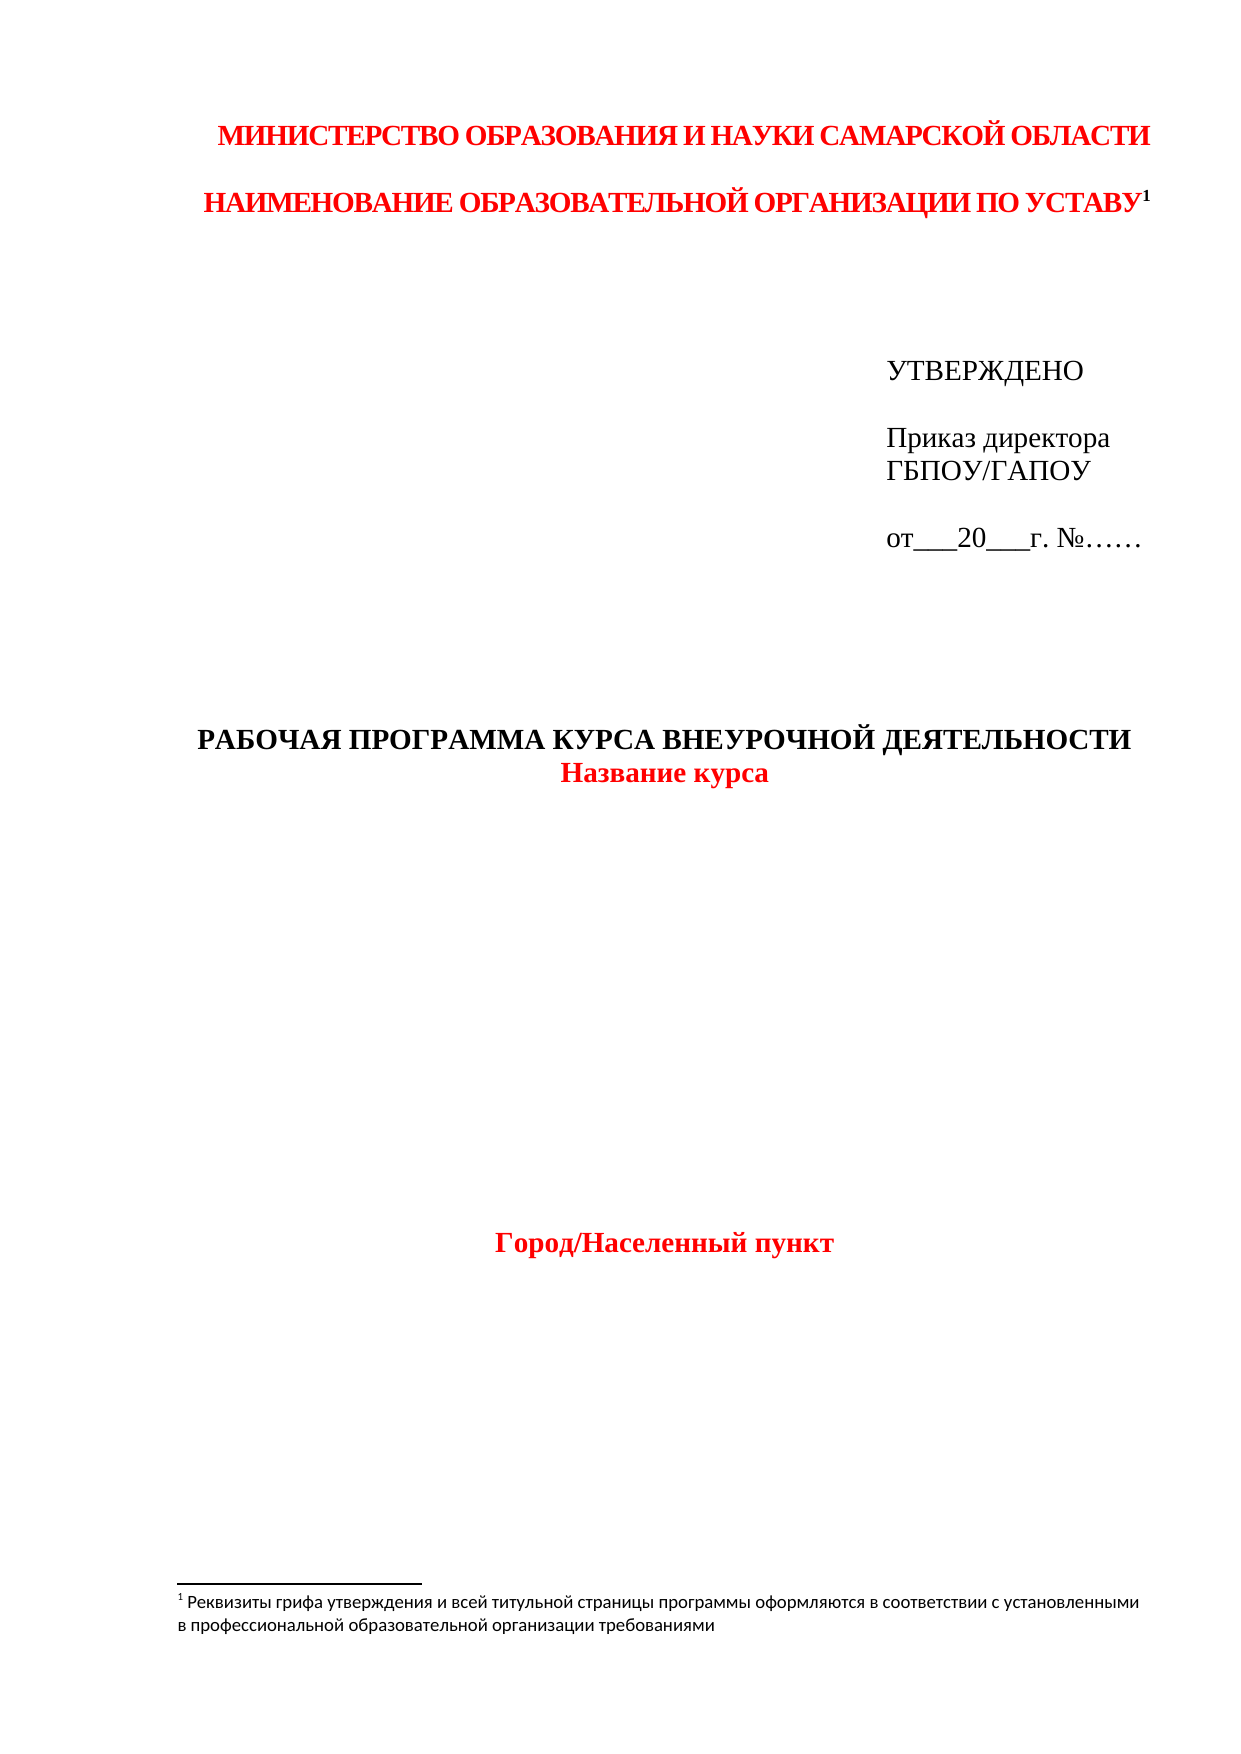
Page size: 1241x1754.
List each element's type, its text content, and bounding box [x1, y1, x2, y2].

text Приказ директора [177, 420, 1152, 453]
text РАБОЧАЯ ПРОГРАММА КУРСА ВНЕУРОЧНОЙ ДЕЯТЕЛЬНОСТИ [177, 722, 1152, 755]
text от___20___г. №…… [177, 521, 1152, 554]
text Город/Населенный пункт [177, 1225, 1152, 1258]
text ГБПОУ/ГАПОУ [177, 453, 1152, 487]
text НАИМЕНОВАНИЕ ОБРАЗОВАТЕЛЬНОЙ ОРГАНИЗАЦИИ ПО УСТАВУ [177, 185, 1152, 219]
text МИНИСТЕРСТВО ОБРАЗОВАНИЯ И НАУКИ САМАРСКОЙ ОБЛАСТИ [177, 118, 1152, 152]
text УТВЕРЖДЕНО [177, 353, 1152, 386]
text Название курса [177, 755, 1152, 789]
